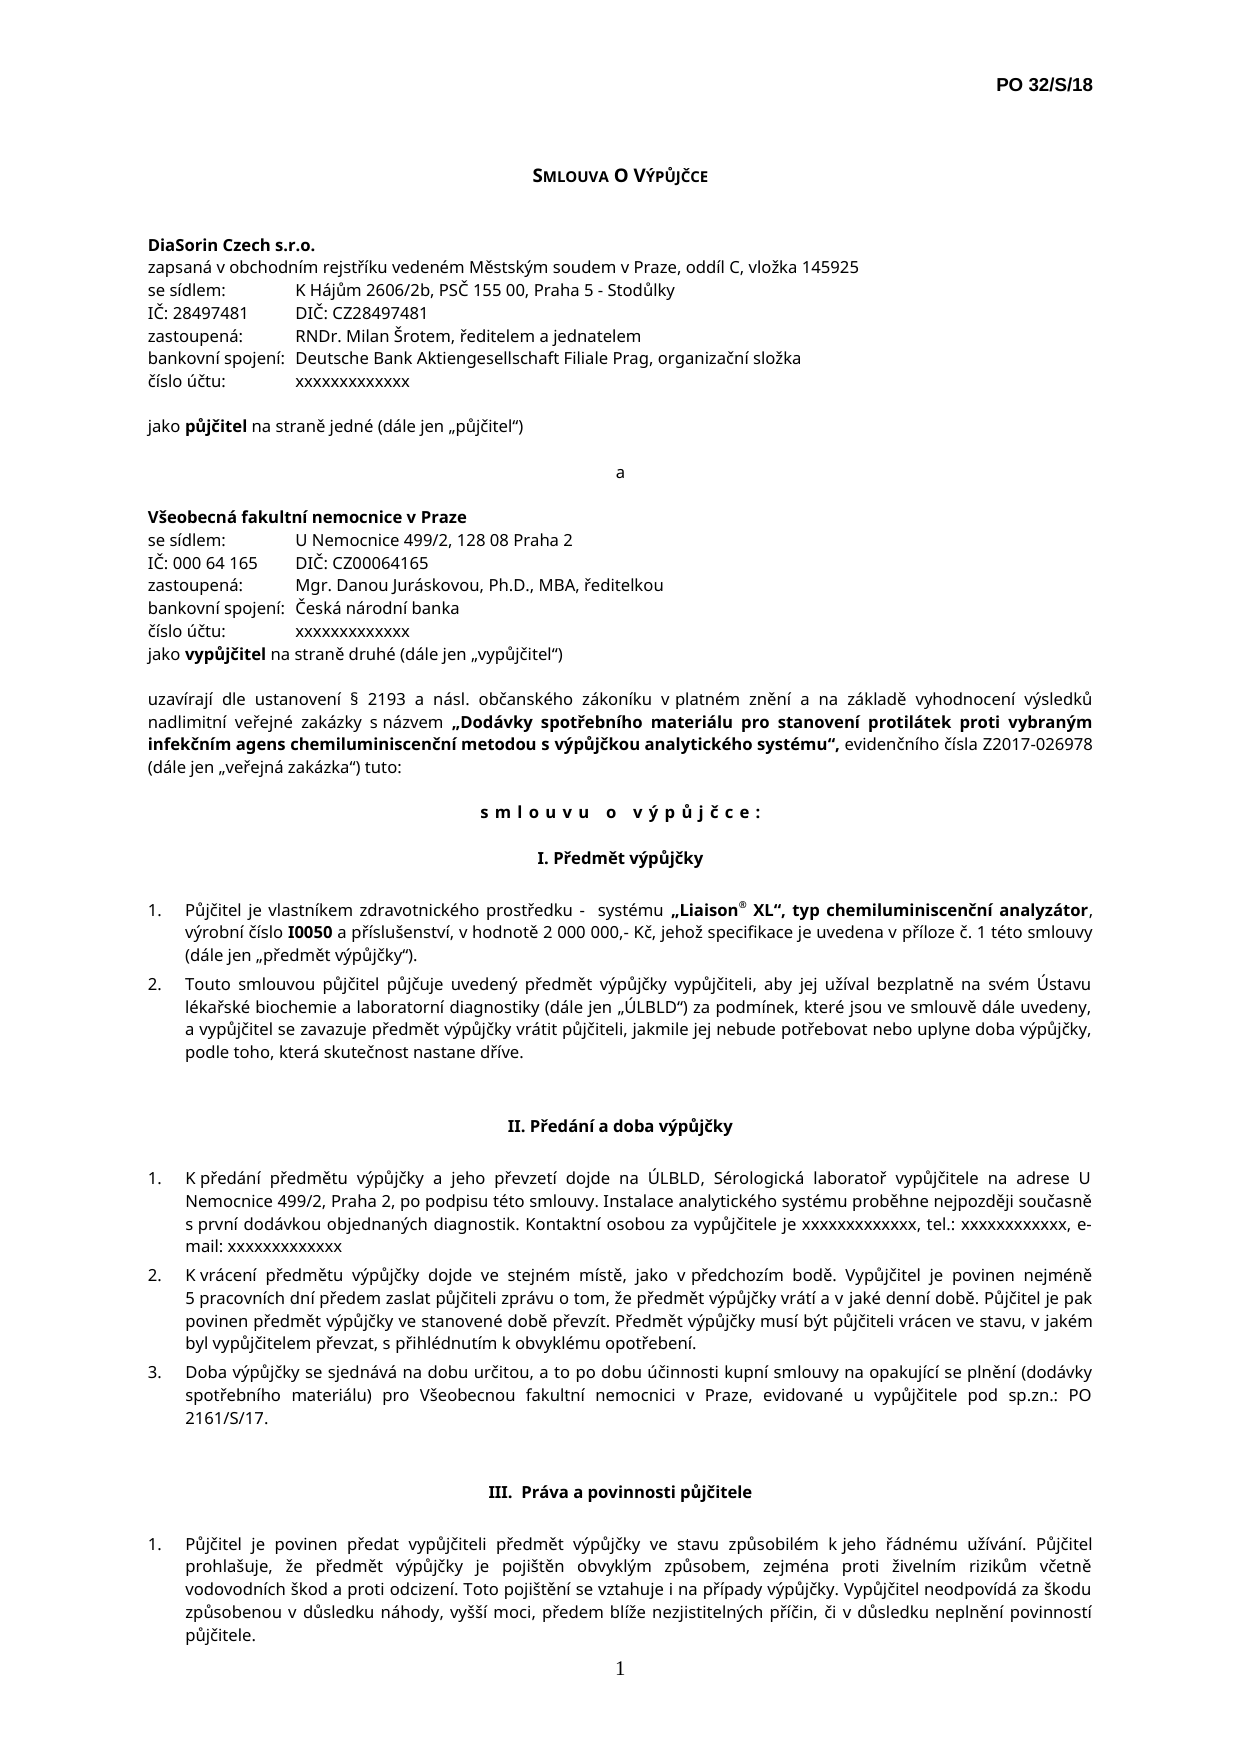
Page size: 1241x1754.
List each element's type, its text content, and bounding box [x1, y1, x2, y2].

list Půjčitel je povinen předat vypůjčiteli předmět výpůjčky ve stavu způsobilém k jeho řádnému užívání. Půjčitel prohlašuje, že předmět výpůjčky je pojištěn obvyklým způsobem, zejména proti živelním rizikům včetně vodovodních škod a proti odcizení. Toto pojištění se vztahuje i na případy výpůjčky. Vypůjčitel neodpovídá za škodu způsobenou v důsledku náhody, vyšší moci, předem blíže nezjistitelných příčin, či v důsledku neplnění povinností půjčitele. [148, 1532, 1093, 1646]
list Půjčitel je vlastníkem zdravotnického prostředku - systému „Liaison® XL“, typ chemiluminiscenční analyzátor, výrobní číslo I0050 a příslušenství, v hodnotě 2 000 000,- Kč, jehož specifikace je uvedena v příloze č. 1 této smlouvy (dále jen „předmět výpůjčky“). [148, 898, 1093, 966]
title Smlouva O Výpůjčce [148, 162, 1093, 188]
text bankovní spojení: Česká národní banka [148, 597, 1093, 619]
text Všeobecná fakultní nemocnice v Praze [148, 506, 1093, 529]
text zastoupená: RNDr. Milan Šrotem, ředitelem a jednatelem [148, 324, 1093, 347]
text smlouvu o výpůjčce: [148, 801, 1093, 824]
text zastoupená: Mgr. Danou Juráskovou, Ph.D., MBA, ředitelkou [148, 574, 1093, 597]
text se sídlem: U Nemocnice 499/2, 128 08 Praha 2 [148, 529, 1093, 551]
text a [148, 461, 1093, 483]
text číslo účtu: xxxxxxxxxxxxx [148, 370, 1093, 392]
text IČ: 000 64 165 DIČ: CZ00064165 [148, 551, 1093, 574]
text IČ: 28497481 DIČ: CZ28497481 [148, 302, 1093, 324]
text uzavírají dle ustanovení § 2193 a násl. občanského zákoníku v platném znění a na základě vyhodnocení výsledků nadlimitní veřejné zakázky s názvem „Dodávky spotřebního materiálu pro stanovení protilátek proti vybraným infekčním agens chemiluminiscenční metodou s výpůjčkou analytického systému“, evidenčního čísla Z2017-026978 (dále jen „veřejná zakázka“) tuto: [148, 688, 1093, 778]
text číslo účtu: xxxxxxxxxxxxx [148, 619, 1093, 642]
text jako vypůjčitel na straně druhé (dále jen „vypůjčitel“) [148, 642, 1093, 665]
list Touto smlouvou půjčitel půjčuje uvedený předmět výpůjčky vypůjčiteli, aby jej užíval bezplatně na svém Ústavu lékařské biochemie a laboratorní diagnostiky (dále jen „ÚLBLD“) za podmínek, které jsou ve smlouvě dále uvedeny, a vypůjčitel se zavazuje předmět výpůjčky vrátit půjčiteli, jakmile jej nebude potřebovat nebo uplyne doba výpůjčky, podle toho, která skutečnost nastane dříve. [148, 973, 1093, 1063]
text II. Předání a doba výpůjčky [148, 1115, 1093, 1138]
text se sídlem: K Hájům 2606/2b, PSČ 155 00, Praha 5 - Stodůlky [148, 279, 1093, 302]
list K předání předmětu výpůjčky a jeho převzetí dojde na ÚLBLD, Sérologická laboratoř vypůjčitele na adrese U Nemocnice 499/2, Praha 2, po podpisu této smlouvy. Instalace analytického systému proběhne nejpozději současně s první dodávkou objednaných diagnostik. Kontaktní osobou za vypůjčitele je xxxxxxxxxxxxx, tel.: xxxxxxxxxxxx, e-mail: xxxxxxxxxxxxx [148, 1167, 1093, 1258]
text DiaSorin Czech s.r.o. [148, 233, 1093, 256]
text jako půjčitel na straně jedné (dále jen „půjčitel“) [148, 415, 1093, 438]
list K vrácení předmětu výpůjčky dojde ve stejném místě, jako v předchozím bodě. Vypůjčitel je povinen nejméně 5 pracovních dní předem zaslat půjčiteli zprávu o tom, že předmět výpůjčky vrátí a v jaké denní době. Půjčitel je pak povinen předmět výpůjčky ve stanovené době převzít. Předmět výpůjčky musí být půjčiteli vrácen ve stavu, v jakém byl vypůjčitelem převzat, s přihlédnutím k obvyklému opotřebení. [148, 1264, 1093, 1355]
text zapsaná v obchodním rejstříku vedeném Městským soudem v Praze, oddíl C, vložka 145925 [148, 256, 1093, 279]
text III. Práva a povinnosti půjčitele [148, 1481, 1093, 1503]
text bankovní spojení: Deutsche Bank Aktiengesellschaft Filiale Prag, organizační složka [148, 347, 1093, 370]
list Doba výpůjčky se sjednává na dobu určitou, a to po dobu účinnosti kupní smlouvy na opakující se plnění (dodávky spotřebního materiálu) pro Všeobecnou fakultní nemocnici v Praze, evidované u vypůjčitele pod sp.zn.: PO 2161/S/17. [148, 1361, 1093, 1429]
text I. Předmět výpůjčky [148, 847, 1093, 869]
